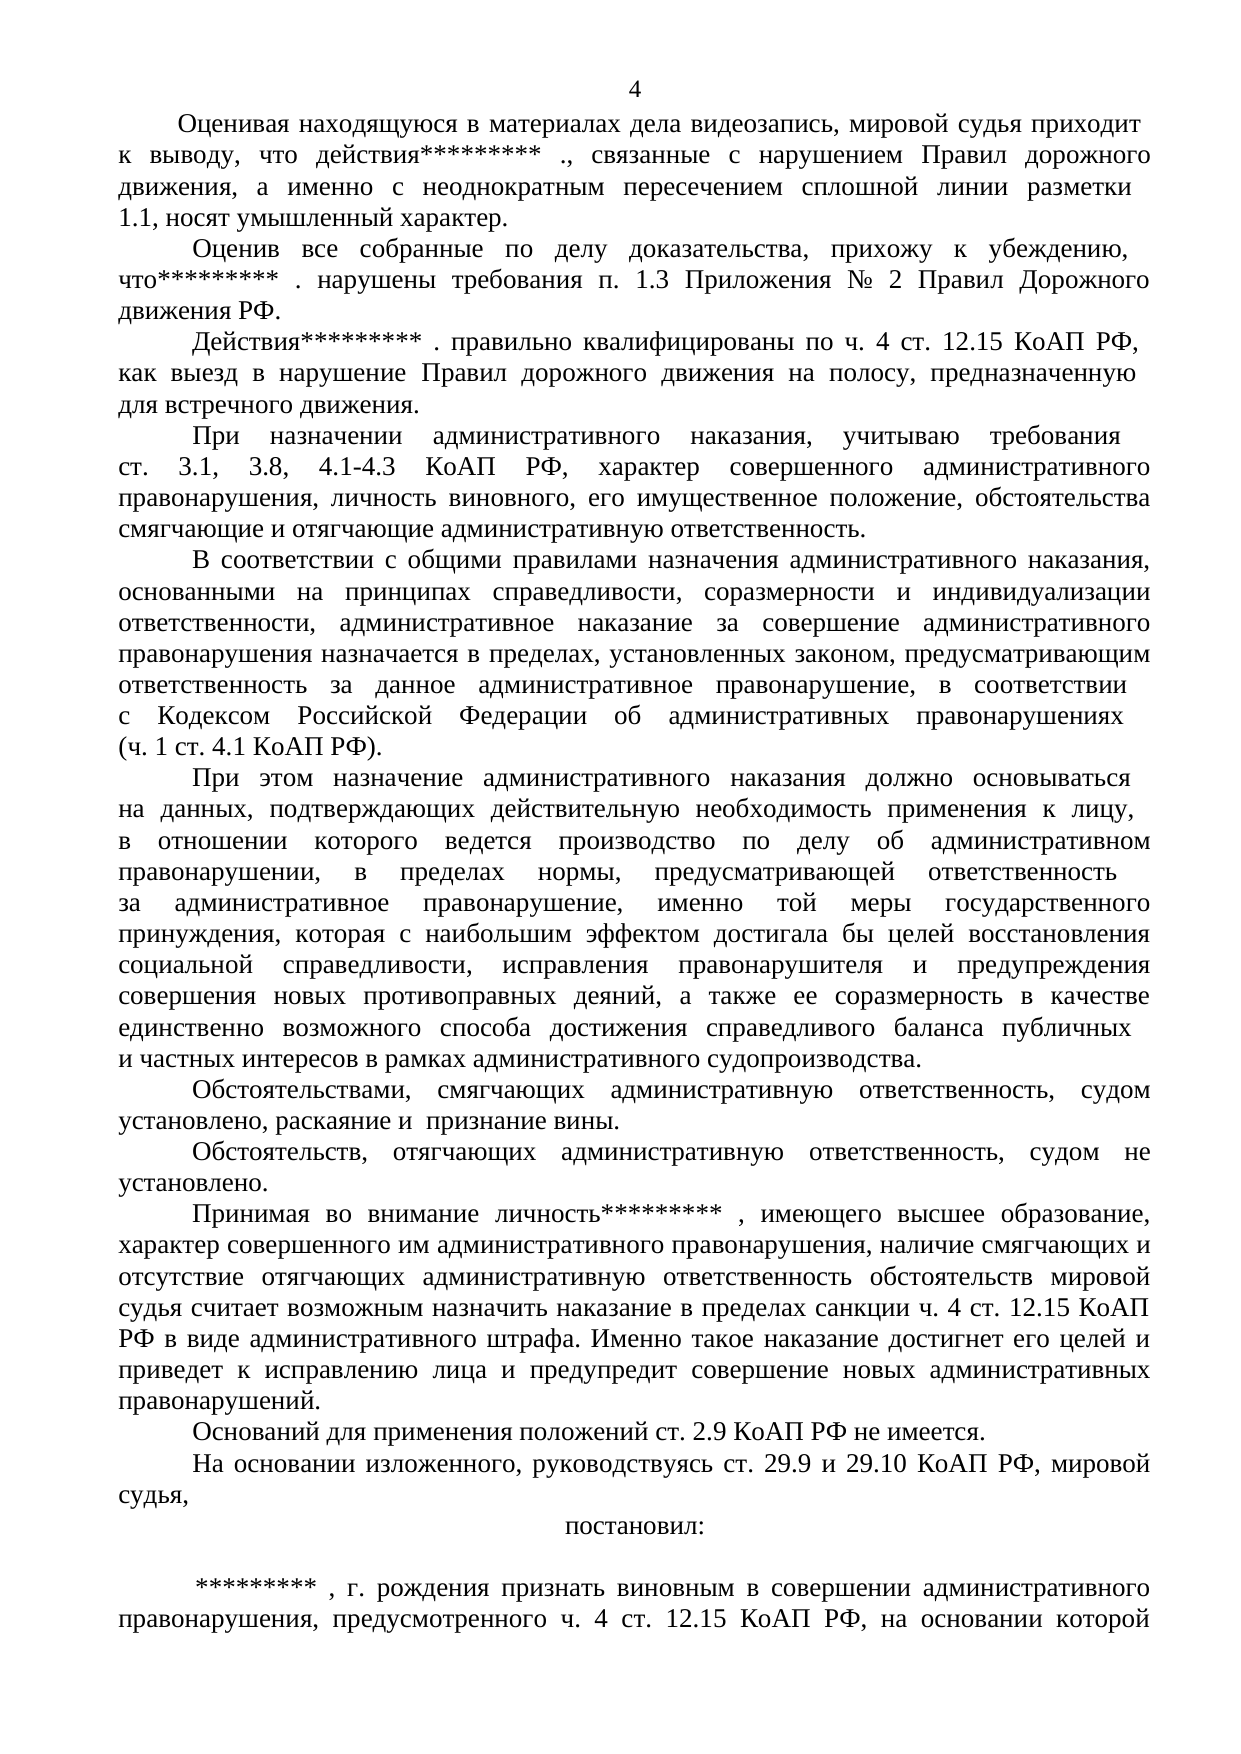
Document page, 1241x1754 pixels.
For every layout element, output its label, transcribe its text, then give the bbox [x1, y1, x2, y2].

text Оценив все собранные по делу доказательства, прихожу к убеждению, что********* . нарушены требования п. 1.3 Приложения № 2 Правил Дорожного движения РФ. [118, 232, 1152, 325]
text Оценивая находящуюся в материалах дела видеозапись, мировой судья приходит к выводу, что действия********* ., связанные с нарушением Правил дорожного движения, а именно с неоднократным пересечением сплошной линии разметки 1.1, носят умышленный характер. [118, 107, 1152, 232]
text Обстоятельствами, смягчающих административную ответственность, судом установлено, раскаяние и признание вины. [118, 1073, 1152, 1135]
text постановил: [118, 1509, 1152, 1540]
text Действия********* . правильно квалифицированы по ч. 4 ст. 12.15 КоАП РФ, как выезд в нарушение Правил дорожного движения на полосу, предназначенную для встречного движения. [118, 325, 1152, 419]
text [118, 1571, 1152, 1633]
text В соответствии с общими правилами назначения административного наказания, основанными на принципах справедливости, соразмерности и индивидуализации ответственности, административное наказание за совершение административного правонарушения назначается в пределах, установленных законом, предусматривающим ответственность за данное административное правонарушение, в соответствии с Кодексом Российской Федерации об административных правонарушениях (ч. 1 ст. 4.1 КоАП РФ). [118, 543, 1152, 761]
text Оснований для применения положений ст. 2.9 КоАП РФ не имеется. [118, 1416, 1152, 1447]
text На основании изложенного, руководствуясь ст. 29.9 и 29.10 КоАП РФ, мировой судья, [118, 1447, 1152, 1509]
text Обстоятельств, отягчающих административную ответственность, судом не установлено. [118, 1135, 1152, 1197]
text При этом назначение административного наказания должно основываться на данных, подтверждающих действительную необходимость применения к лицу, в отношении которого ведется производство по делу об административном правонарушении, в пределах нормы, предусматривающей ответственность за административное правонарушение, именно той меры государственного принуждения, которая с наибольшим эффектом достигала бы целей восстановления социальной справедливости, исправления правонарушителя и предупреждения совершения новых противоправных деяний, а также ее соразмерность в качестве единственно возможного способа достижения справедливого баланса публичных и частных интересов в рамках административного судопроизводства. [118, 761, 1152, 1073]
text Принимая во внимание личность********* , имеющего высшее образование, характер совершенного им административного правонарушения, наличие смягчающих и отсутствие отягчающих административную ответственность обстоятельств мировой судья считает возможным назначить наказание в пределах санкции ч. 4 ст. 12.15 КоАП РФ в виде административного штрафа. Именно такое наказание достигнет его целей и приведет к исправлению лица и предупредит совершение новых административных правонарушений. [118, 1197, 1152, 1416]
text При назначении административного наказания, учитываю требования ст. 3.1, 3.8, 4.1-4.3 КоАП РФ, характер совершенного административного правонарушения, личность виновного, его имущественное положение, обстоятельства смягчающие и отягчающие административную ответственность. [118, 419, 1152, 543]
